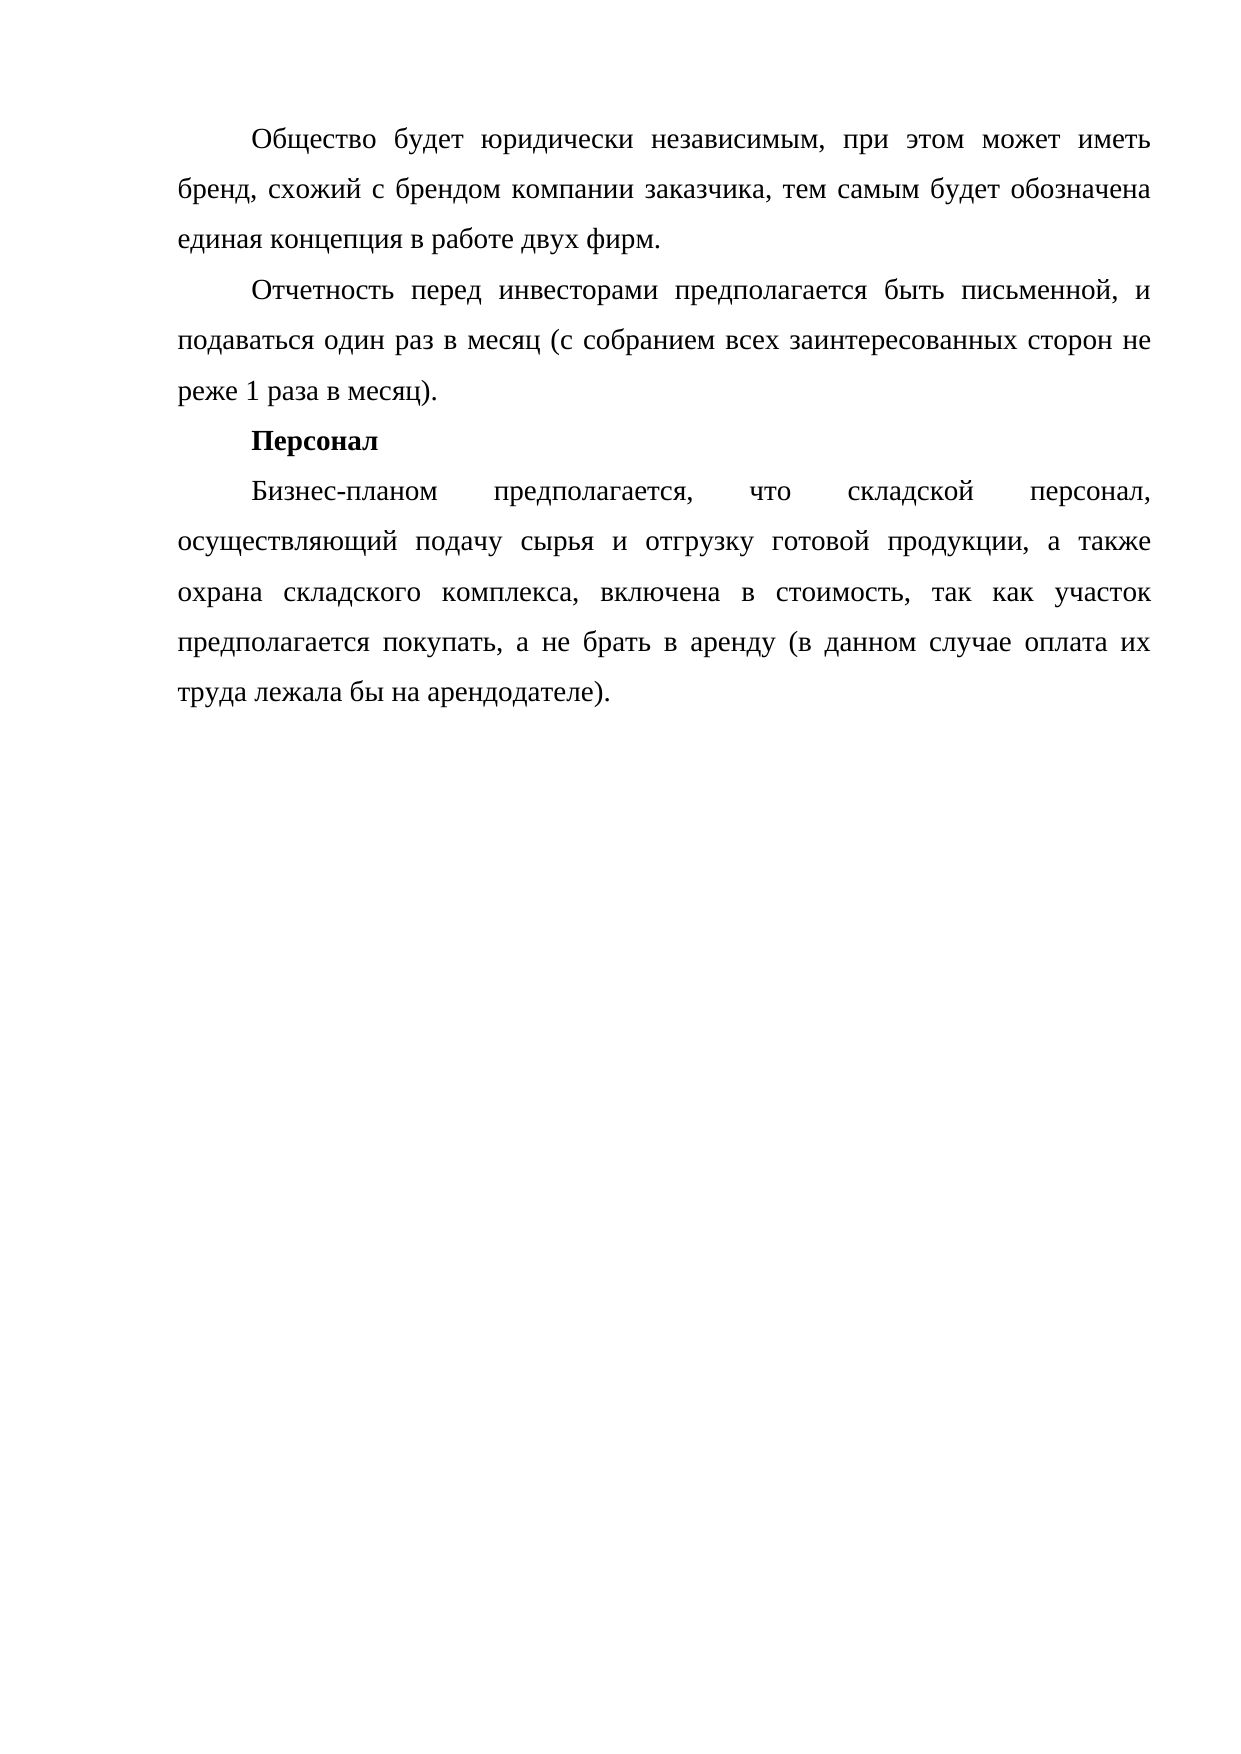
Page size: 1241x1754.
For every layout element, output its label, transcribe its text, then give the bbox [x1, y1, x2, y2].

text Общество будет юридически независимым, при этом может иметь бренд, схожий с брендом компании заказчика, тем самым будет обозначена единая концепция в работе двух фирм. [177, 121, 1152, 255]
text Персонал [177, 423, 1152, 456]
text Бизнес-планом предполагается, что складской персонал, осуществляющий подачу сырья и отгрузку готовой продукции, а также охрана складского комплекса, включена в стоимость, так как участок предполагается покупать, а не брать в аренду (в данном случае оплата их труда лежала бы на арендодателе). [177, 473, 1152, 708]
text Отчетность перед инвесторами предполагается быть письменной, и подаваться один раз в месяц (с собранием всех заинтересованных сторон не реже 1 раза в месяц). [177, 272, 1152, 406]
